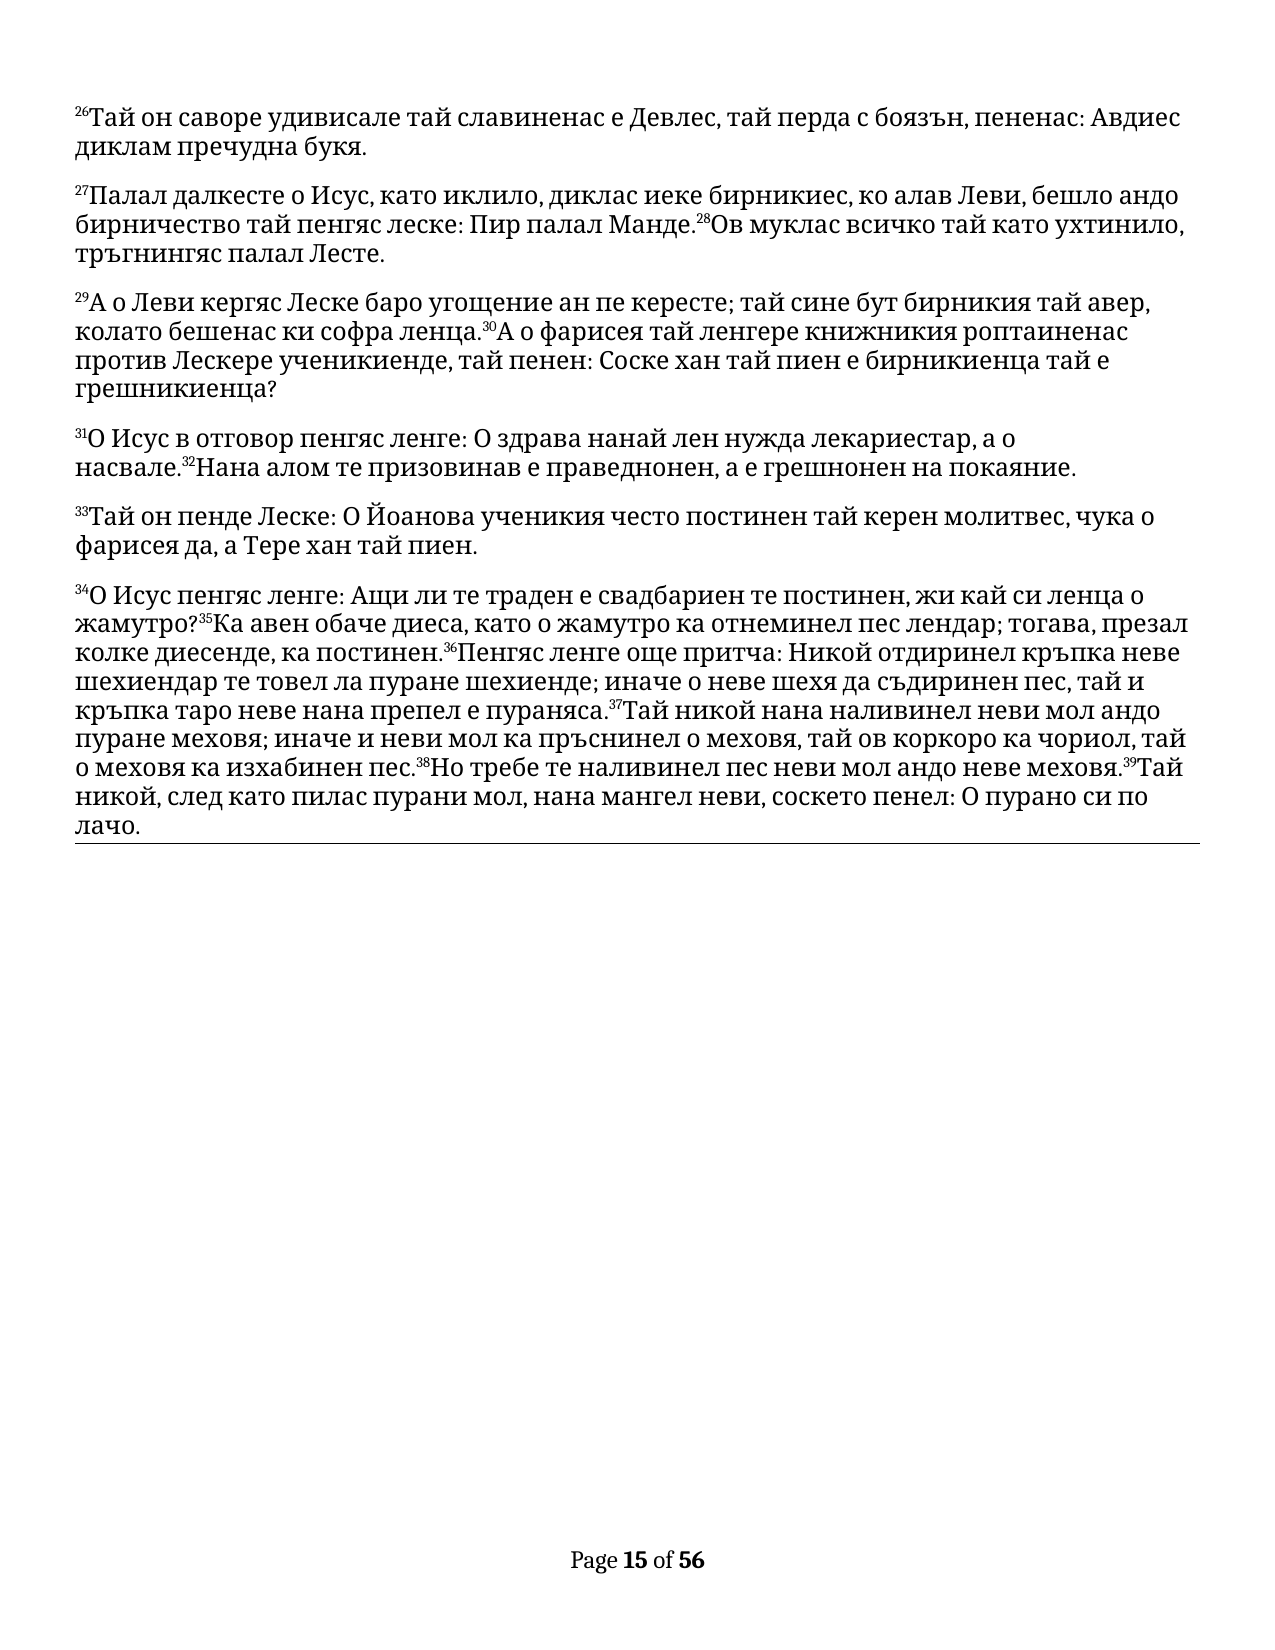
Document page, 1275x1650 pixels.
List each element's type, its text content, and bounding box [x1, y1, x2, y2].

text 26Тай он саворе удивисале тай славиненас е Девлес, тай перда с боязън, пененас: Авдиес диклам пречудна букя. [75, 104, 1200, 161]
text 34О Исус пенгяс ленге: Ащи ли те траден е свадбариен те постинен, жи кай си ленца о жамутро?35Ка авен обаче диеса, като о жамутро ка отнеминел пес лендар; тогава, презал колке диесенде, ка постинен.36Пенгяс ленге още притча: Никой отдиринел кръпка неве шехиендар те товел ла пуране шехиенде; иначе о неве шехя да съдиринен пес, тай и кръпка таро неве нана препел е пураняса.37Тай никой нана наливинел неви мол андо пуране меховя; иначе и неви мол ка пръснинел о меховя, тай ов коркоро ка чориол, тай о меховя ка изхабинен пес.38Но требе те наливинел пес неви мол андо неве меховя.39Тай никой, след като пилас пурани мол, нана мангел неви, соскето пенел: О пурано си по лачо. [75, 582, 1200, 843]
text 31О Исус в отговор пенгяс ленге: О здрава нанай лен нужда лекариестар, а о насвале.32Нана алом те призовинав е праведнонен, а е грешнонен на покаяние. [75, 425, 1200, 482]
text 33Тай он пенде Леске: О Йоанова ученикия често постинен тай керен молитвес, чука о фарисея да, а Тере хан тай пиен. [75, 503, 1200, 561]
text 29А о Леви кергяс Леске баро угощение ан пе кересте; тай сине бут бирникия тай авер, колато бешенас ки софра ленца.30А о фарисея тай ленгере книжникия роптаиненас против Лескере ученикиенде, тай пенен: Соске хан тай пиен е бирникиенца тай е грешникиенца? [75, 289, 1200, 404]
text 27Палал далкесте о Исус, като иклило, диклас иеке бирникиес, ко алав Леви, бешло андо бирничество тай пенгяс леске: Пир палал Манде.28Ов муклас всичко тай като ухтинило, тръгнингяс палал Лесте. [75, 182, 1200, 268]
